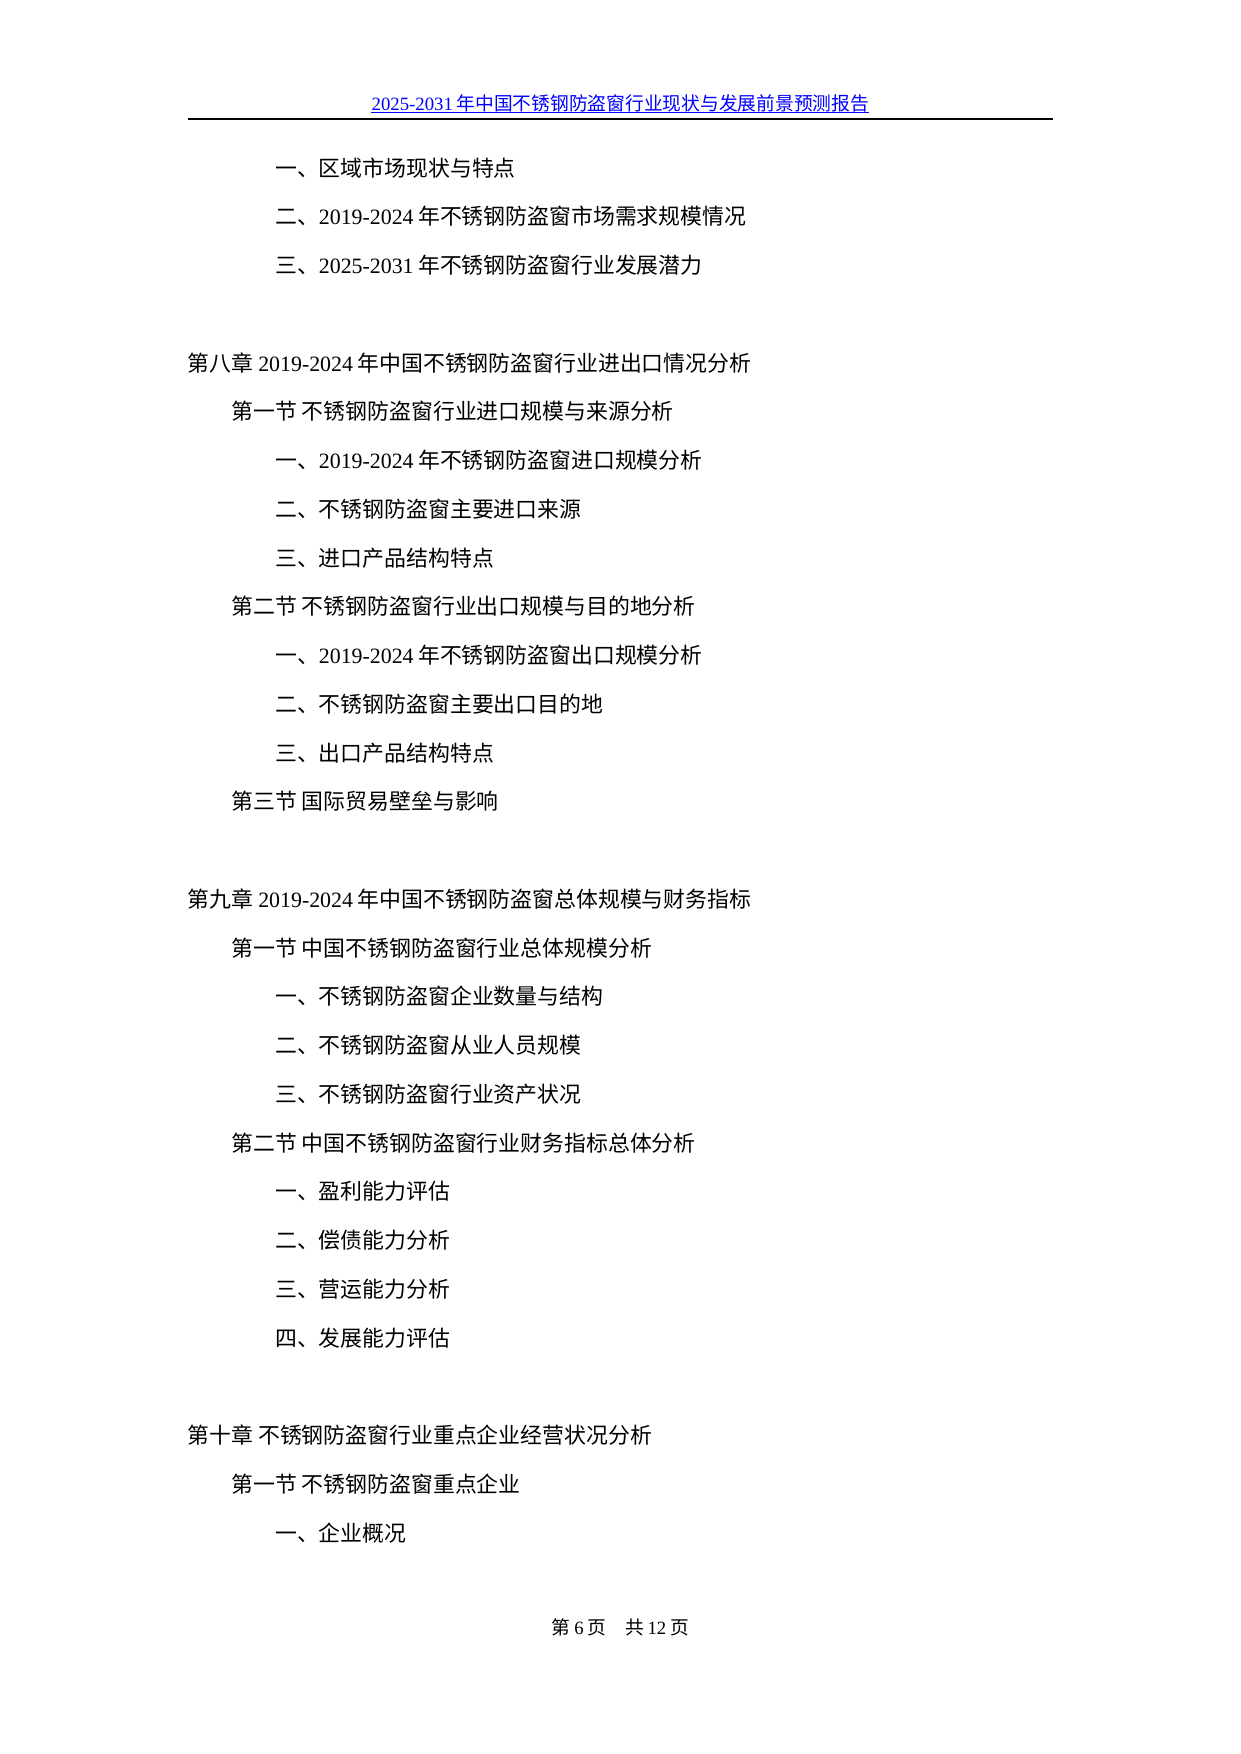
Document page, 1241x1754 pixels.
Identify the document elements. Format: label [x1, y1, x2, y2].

text [187, 150, 1053, 1548]
